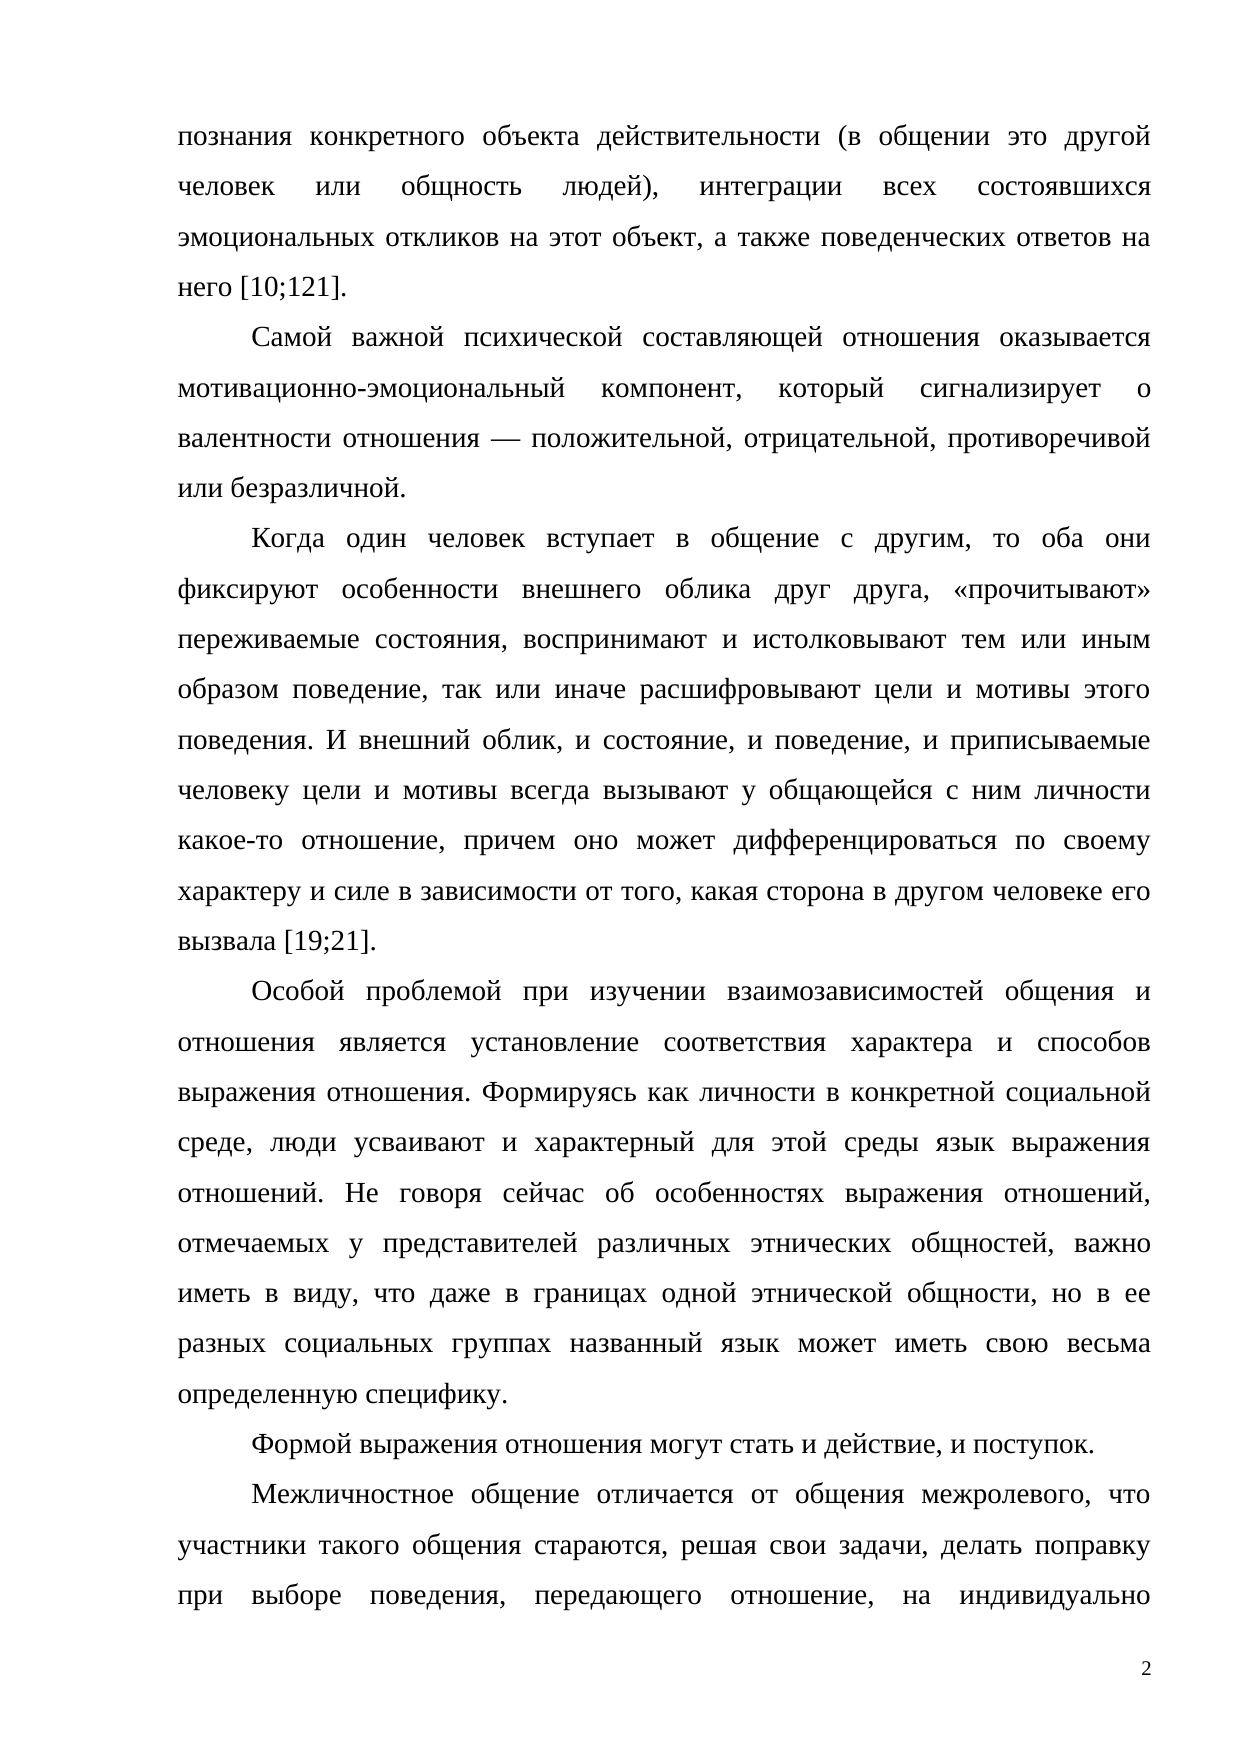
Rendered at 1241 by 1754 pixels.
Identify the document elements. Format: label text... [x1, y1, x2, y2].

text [177, 1477, 1152, 1611]
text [177, 118, 1152, 303]
text Самой важной психической составляющей отношения оказывается мотивационно-эмоциональный компонент, который сигнализирует о валентности отношения — положительной, отрицательной, противоречивой или безразличной. [177, 319, 1152, 504]
text Когда один человек вступает в общение с другим, то оба они фиксируют особенности внешнего облика друг друга, «прочитывают» переживаемые состояния, воспринимают и истолковывают тем или иным образом поведение, так или иначе расшифровывают цели и мотивы этого поведения. И внешний облик, и состояние, и поведение, и приписываемые человеку цели и мотивы всегда вызывают у общающейся с ним личности какое-то отношение, причем оно может дифференцироваться по своему характеру и силе в зависимости от того, какая сторона в другом человеке его вызвала [19;21]. [177, 521, 1152, 957]
text Формой выражения отношения могут стать и действие, и поступок. [177, 1426, 1152, 1460]
text Особой проблемой при изучении взаимозависимостей общения и отношения является установление соответствия характера и способов выражения отношения. Формируясь как личности в конкретной социальной среде, люди усваивают и характерный для этой среды язык выражения отношений. Не говоря сейчас об особенностях выражения отношений, отмечаемых у представителей различных этнических общностей, важно иметь в виду, что даже в границах одной этнической общности, но в ее разных социальных группах названный язык может иметь свою весьма определенную специфику. [177, 973, 1152, 1409]
